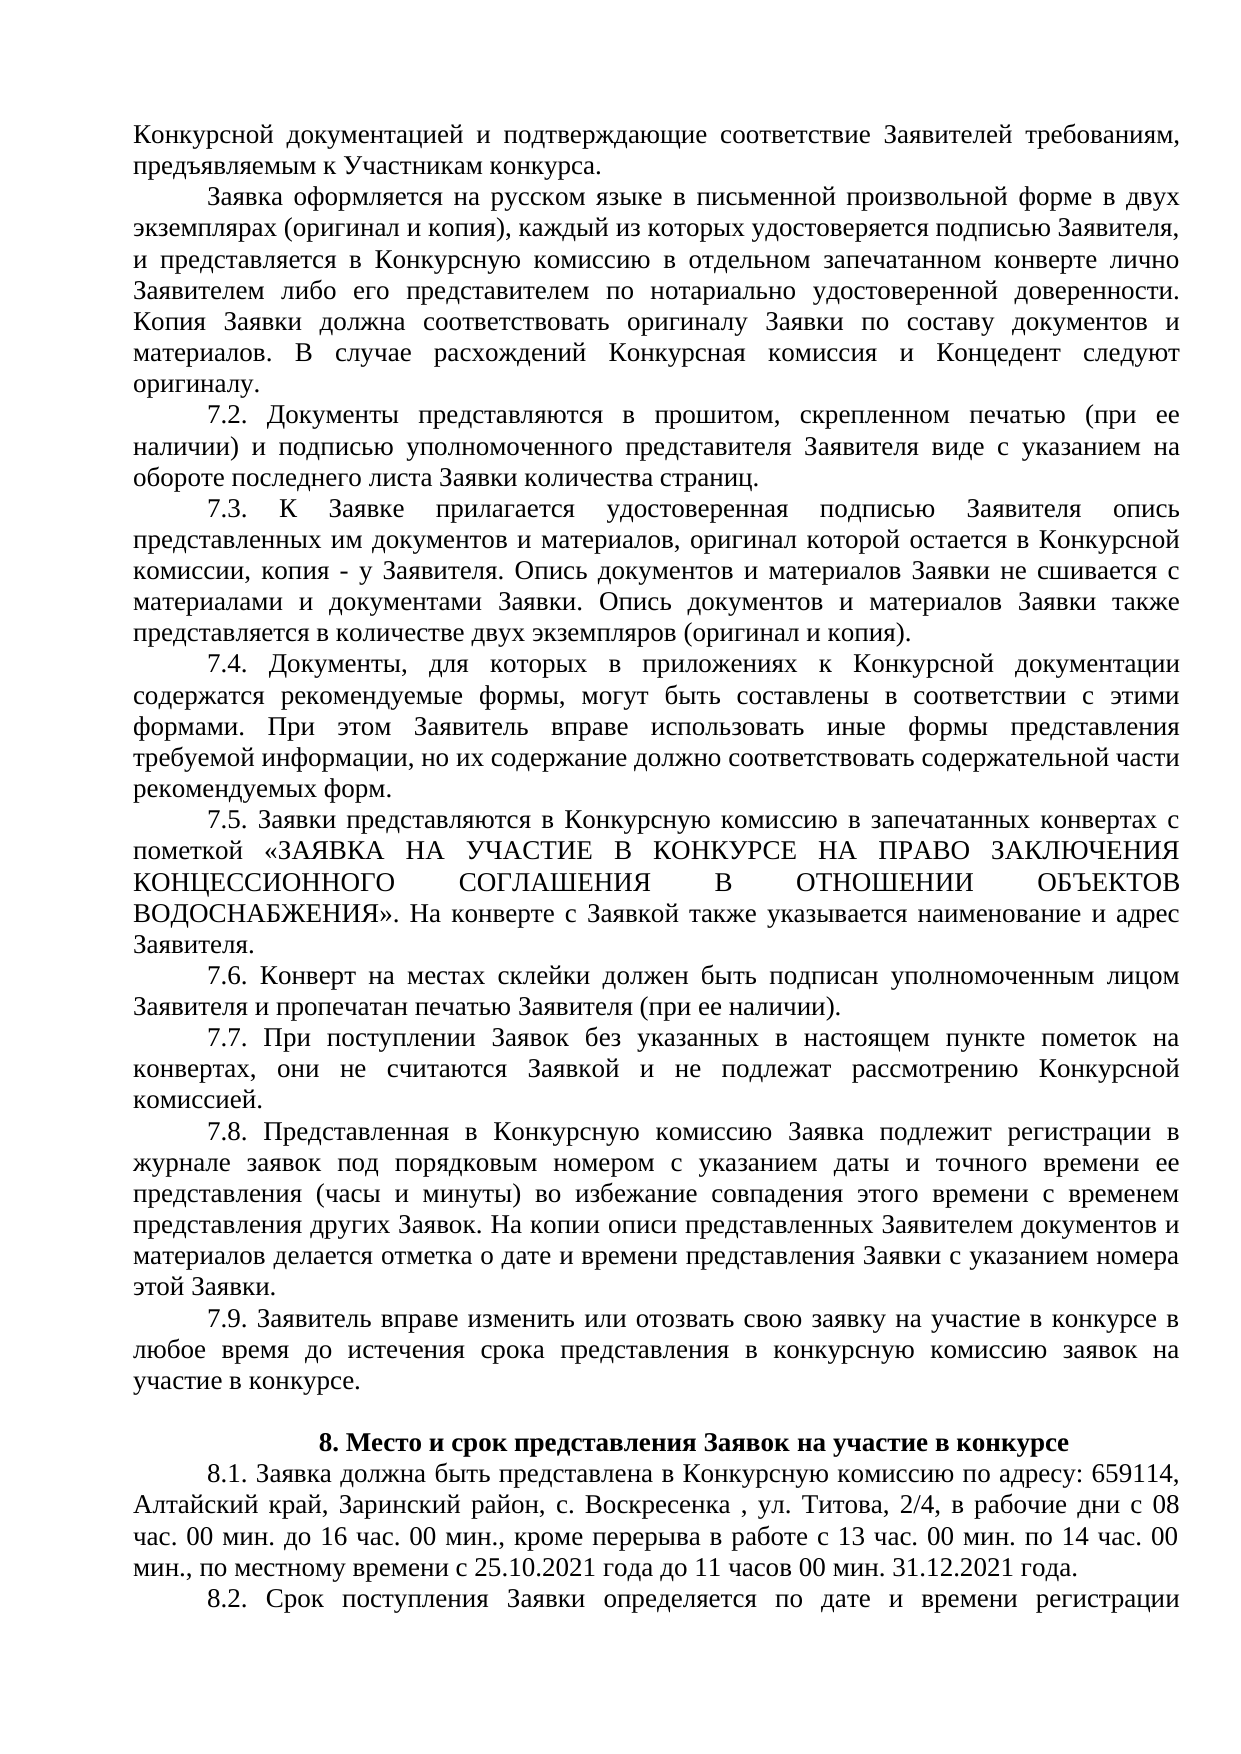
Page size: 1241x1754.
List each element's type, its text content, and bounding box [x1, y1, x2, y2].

text 7.6. Конверт на местах склейки должен быть подписан уполномоченным лицом Заявителя и пропечатан печатью Заявителя (при ее наличии). [133, 959, 1181, 1021]
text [133, 1582, 1181, 1613]
text 7.7. При поступлении Заявок без указанных в настоящем пункте пометок на конвертах, они не считаются Заявкой и не подлежат рассмотрению Конкурсной комиссией. [133, 1021, 1181, 1115]
text 7.4. Документы, для которых в приложениях к Конкурсной документации содержатся рекомендуемые формы, могут быть составлены в соответствии с этими формами. При этом Заявитель вправе использовать иные формы представления требуемой информации, но их содержание должно соответствовать содержательной части рекомендуемых форм. [133, 648, 1181, 803]
text 8.1. Заявка должна быть представлена в Конкурсную комиссию по адресу: 659114, Алтайский край, Заринский район, с. Воскресенка , ул. Титова, 2/4, в рабочие дни с 08 час. 00 мин. до 16 час. 00 мин., кроме перерыва в работе с 13 час. 00 мин. по 14 час. 00 мин., по местному времени с 25.10.2021 года до 11 часов 00 мин. 31.12.2021 года. [133, 1457, 1181, 1582]
text Заявка оформляется на русском языке в письменной произвольной форме в двух экземплярах (оригинал и копия), каждый из которых удостоверяется подписью Заявителя, и представляется в Конкурсную комиссию в отдельном запечатанном конверте лично Заявителем либо его представителем по нотариально удостоверенной доверенности. Копия Заявки должна соответствовать оригиналу Заявки по составу документов и материалов. В случае расхождений Конкурсная комиссия и Концедент следуют оригиналу. [133, 180, 1181, 398]
text 7.3. К Заявке прилагается удостоверенная подписью Заявителя опись представленных им документов и материалов, оригинал которой остается в Конкурсной комиссии, копия - у Заявителя. Опись документов и материалов Заявки не сшивается с материалами и документами Заявки. Опись документов и материалов Заявки также представляется в количестве двух экземпляров (оригинал и копия). [133, 492, 1181, 648]
text 7.9. Заявитель вправе изменить или отозвать свою заявку на участие в конкурсе в любое время до истечения срока представления в конкурсную комиссию заявок на участие в конкурсе. [133, 1302, 1181, 1395]
text 7.8. Представленная в Конкурсную комиссию Заявка подлежит регистрации в журнале заявок под порядковым номером с указанием даты и точного времени ее представления (часы и минуты) во избежание совпадения этого времени с временем представления других Заявок. На копии описи представленных Заявителем документов и материалов делается отметка о дате и времени представления Заявки с указанием номера этой Заявки. [133, 1115, 1181, 1302]
list 7.2. Документы представляются в прошитом, скрепленном печатью (при ее наличии) и подписью уполномоченного представителя Заявителя виде с указанием на обороте последнего листа Заявки количества страниц. [133, 398, 1181, 492]
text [133, 118, 1181, 180]
subtitle 8. Место и срок представления Заявок на участие в конкурсе [133, 1426, 1181, 1457]
text 7.5. Заявки представляются в Конкурсную комиссию в запечатанных конвертах с пометкой «ЗАЯВКА НА УЧАСТИЕ В КОНКУРСЕ НА ПРАВО ЗАКЛЮЧЕНИЯ КОНЦЕССИОННОГО СОГЛАШЕНИЯ В ОТНОШЕНИИ ОБЪЕКТОВ ВОДОСНАБЖЕНИЯ». На конверте с Заявкой также указывается наименование и адрес Заявителя. [133, 803, 1181, 959]
